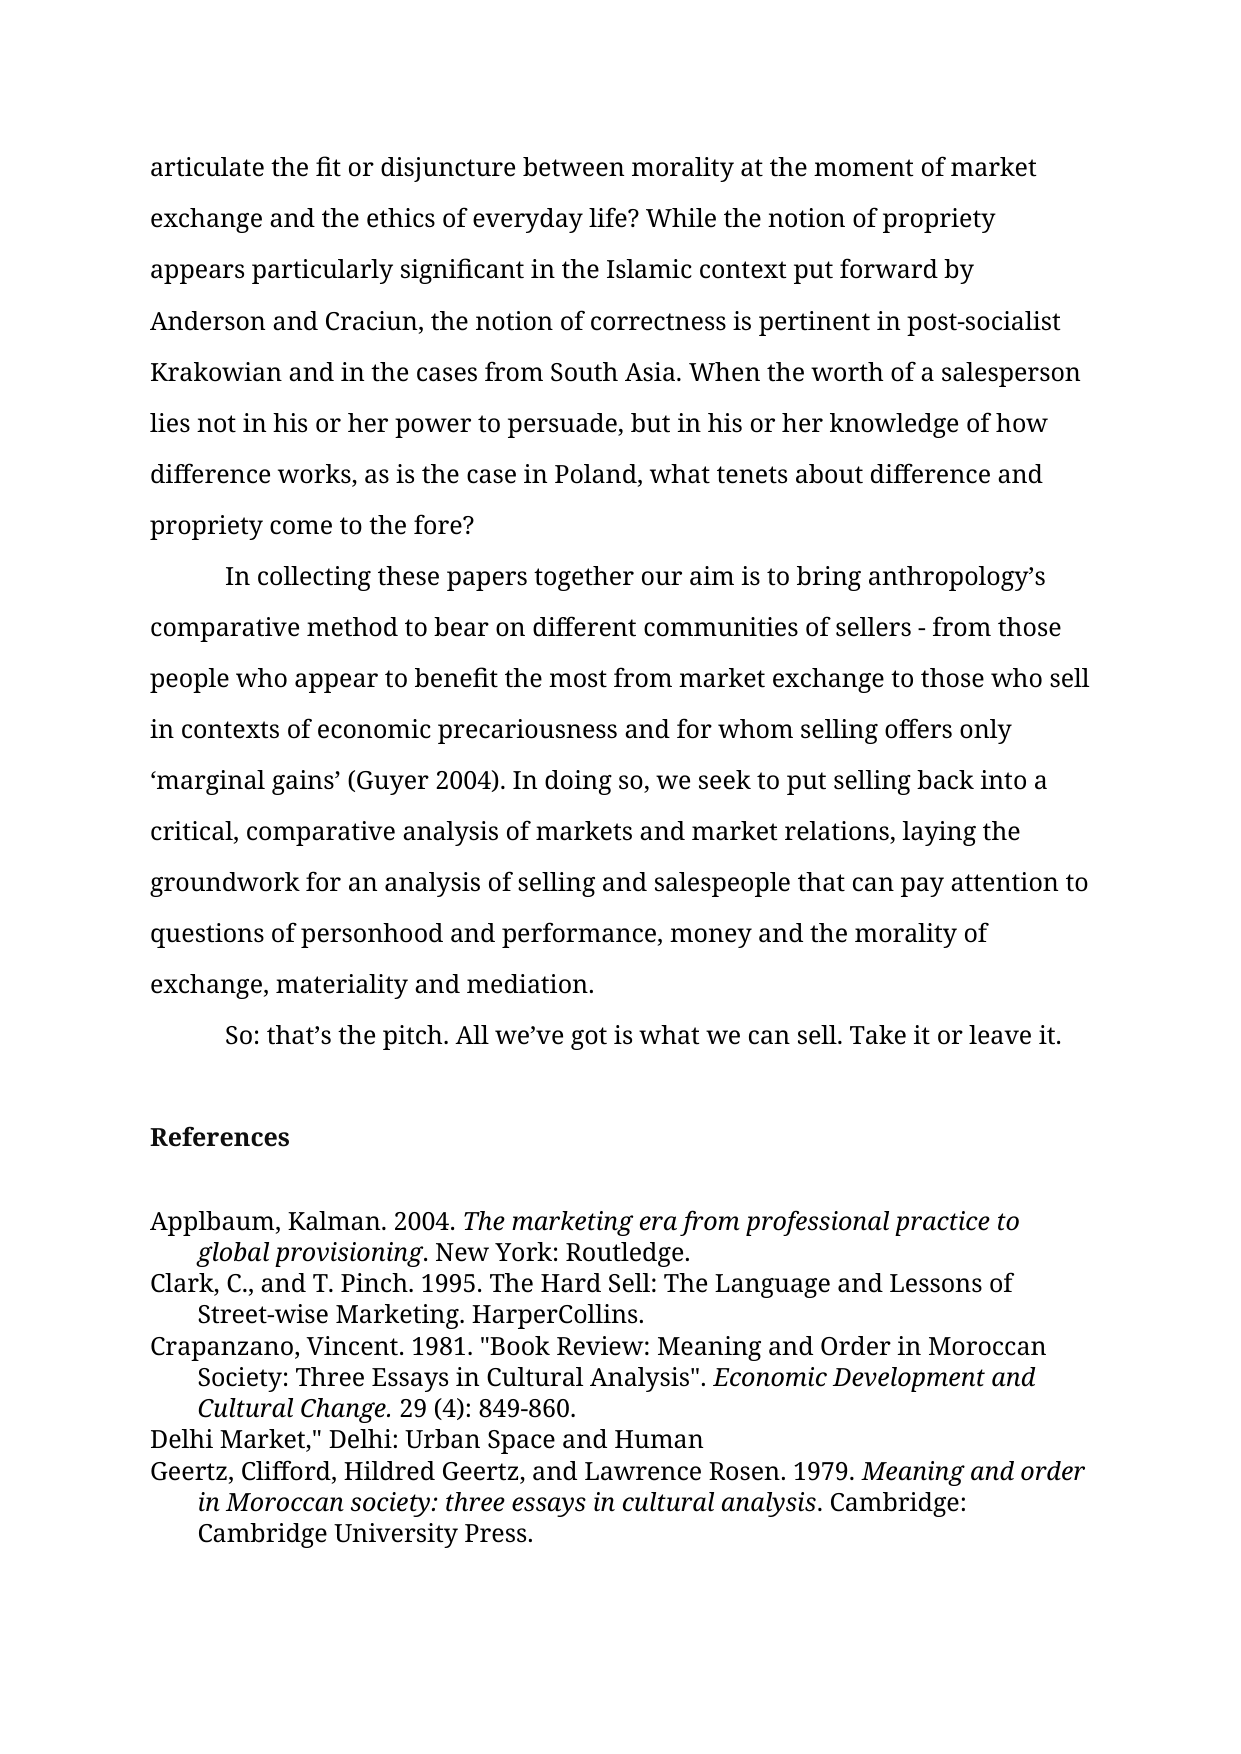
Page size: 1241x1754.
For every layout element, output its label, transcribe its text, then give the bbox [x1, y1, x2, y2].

text Crapanzano, Vincent. 1981. "Book Review: Meaning and Order in Moroccan Society: Three Essays in Cultural Analysis". Economic Development and Cultural Change. 29 (4): 849-860. [150, 1330, 1090, 1424]
text In collecting these papers together our aim is to bring anthropology’s comparative method to bear on different communities of sellers - from those people who appear to benefit the most from market exchange to those who sell in contexts of economic precariousness and for whom selling offers only ‘marginal gains’ (Guyer 2004). In doing so, we seek to put selling back into a critical, comparative analysis of markets and market relations, laying the groundwork for an analysis of selling and salespeople that can pay attention to questions of personhood and performance, money and the morality of exchange, materiality and mediation. [150, 558, 1090, 1001]
text Geertz, Clifford, Hildred Geertz, and Lawrence Rosen. 1979. Meaning and order in Moroccan society: three essays in cultural analysis. Cambridge: Cambridge University Press. [150, 1455, 1090, 1549]
text So: that’s the pitch. All we’ve got is what we can sell. Take it or leave it. [150, 1018, 1090, 1052]
text Clark, C., and T. Pinch. 1995. The Hard Sell: The Language and Lessons of Street-wise Marketing. HarperCollins. [150, 1267, 1090, 1330]
text Applbaum, Kalman. 2004. The marketing era from professional practice to global provisioning. New York: Routledge. [150, 1205, 1090, 1267]
text Delhi Market," Delhi: Urban Space and Human [150, 1424, 1090, 1455]
text References [150, 1120, 1090, 1154]
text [150, 150, 1090, 541]
